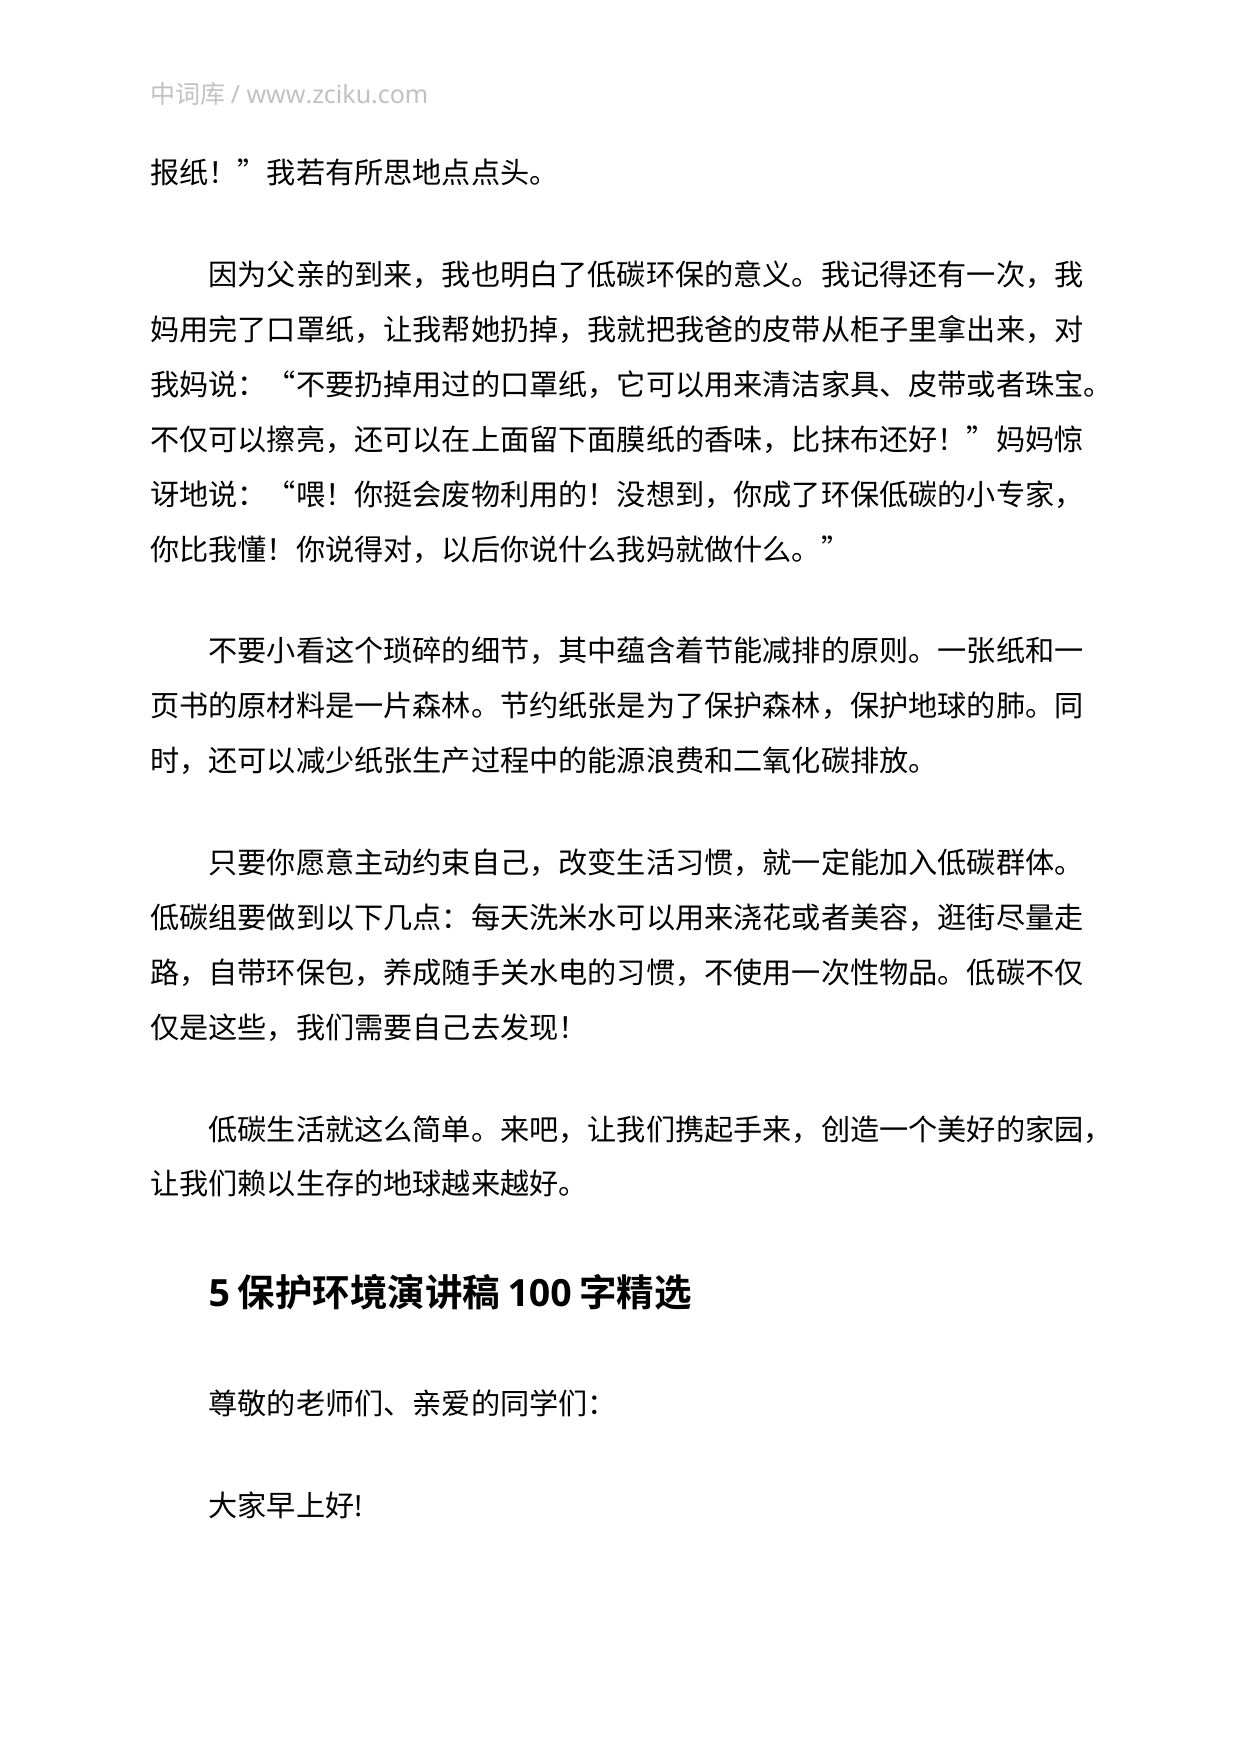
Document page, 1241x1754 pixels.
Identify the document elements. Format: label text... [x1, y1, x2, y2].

text 尊敬的老师们、亲爱的同学们： [150, 1380, 1090, 1423]
text 只要你愿意主动约束自己，改变生活习惯，就一定能加入低碳群体。低碳组要做到以下几点：每天洗米水可以用来浇花或者美容，逛街尽量走路，自带环保包，养成随手关水电的习惯，不使用一次性物品。低碳不仅仅是这些，我们需要自己去发现！ [150, 839, 1090, 1047]
text 大家早上好! [150, 1482, 1090, 1524]
text 低碳生活就这么简单。来吧，让我们携起手来，创造一个美好的家园，让我们赖以生存的地球越来越好。 [150, 1106, 1090, 1203]
text 因为父亲的到来，我也明白了低碳环保的意义。我记得还有一次，我妈用完了口罩纸，让我帮她扔掉，我就把我爸的皮带从柜子里拿出来，对我妈说：“不要扔掉用过的口罩纸，它可以用来清洁家具、皮带或者珠宝。不仅可以擦亮，还可以在上面留下面膜纸的香味，比抹布还好！”妈妈惊讶地说：“喂！你挺会废物利用的！没想到，你成了环保低碳的小专家，你比我懂！你说得对，以后你说什么我妈就做什么。” [150, 252, 1090, 568]
text 5保护环境演讲稿100字精选 [150, 1263, 1090, 1317]
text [150, 150, 1090, 192]
text 不要小看这个琐碎的细节，其中蕴含着节能减排的原则。一张纸和一页书的原材料是一片森林。节约纸张是为了保护森林，保护地球的肺。同时，还可以减少纸张生产过程中的能源浪费和二氧化碳排放。 [150, 628, 1090, 780]
